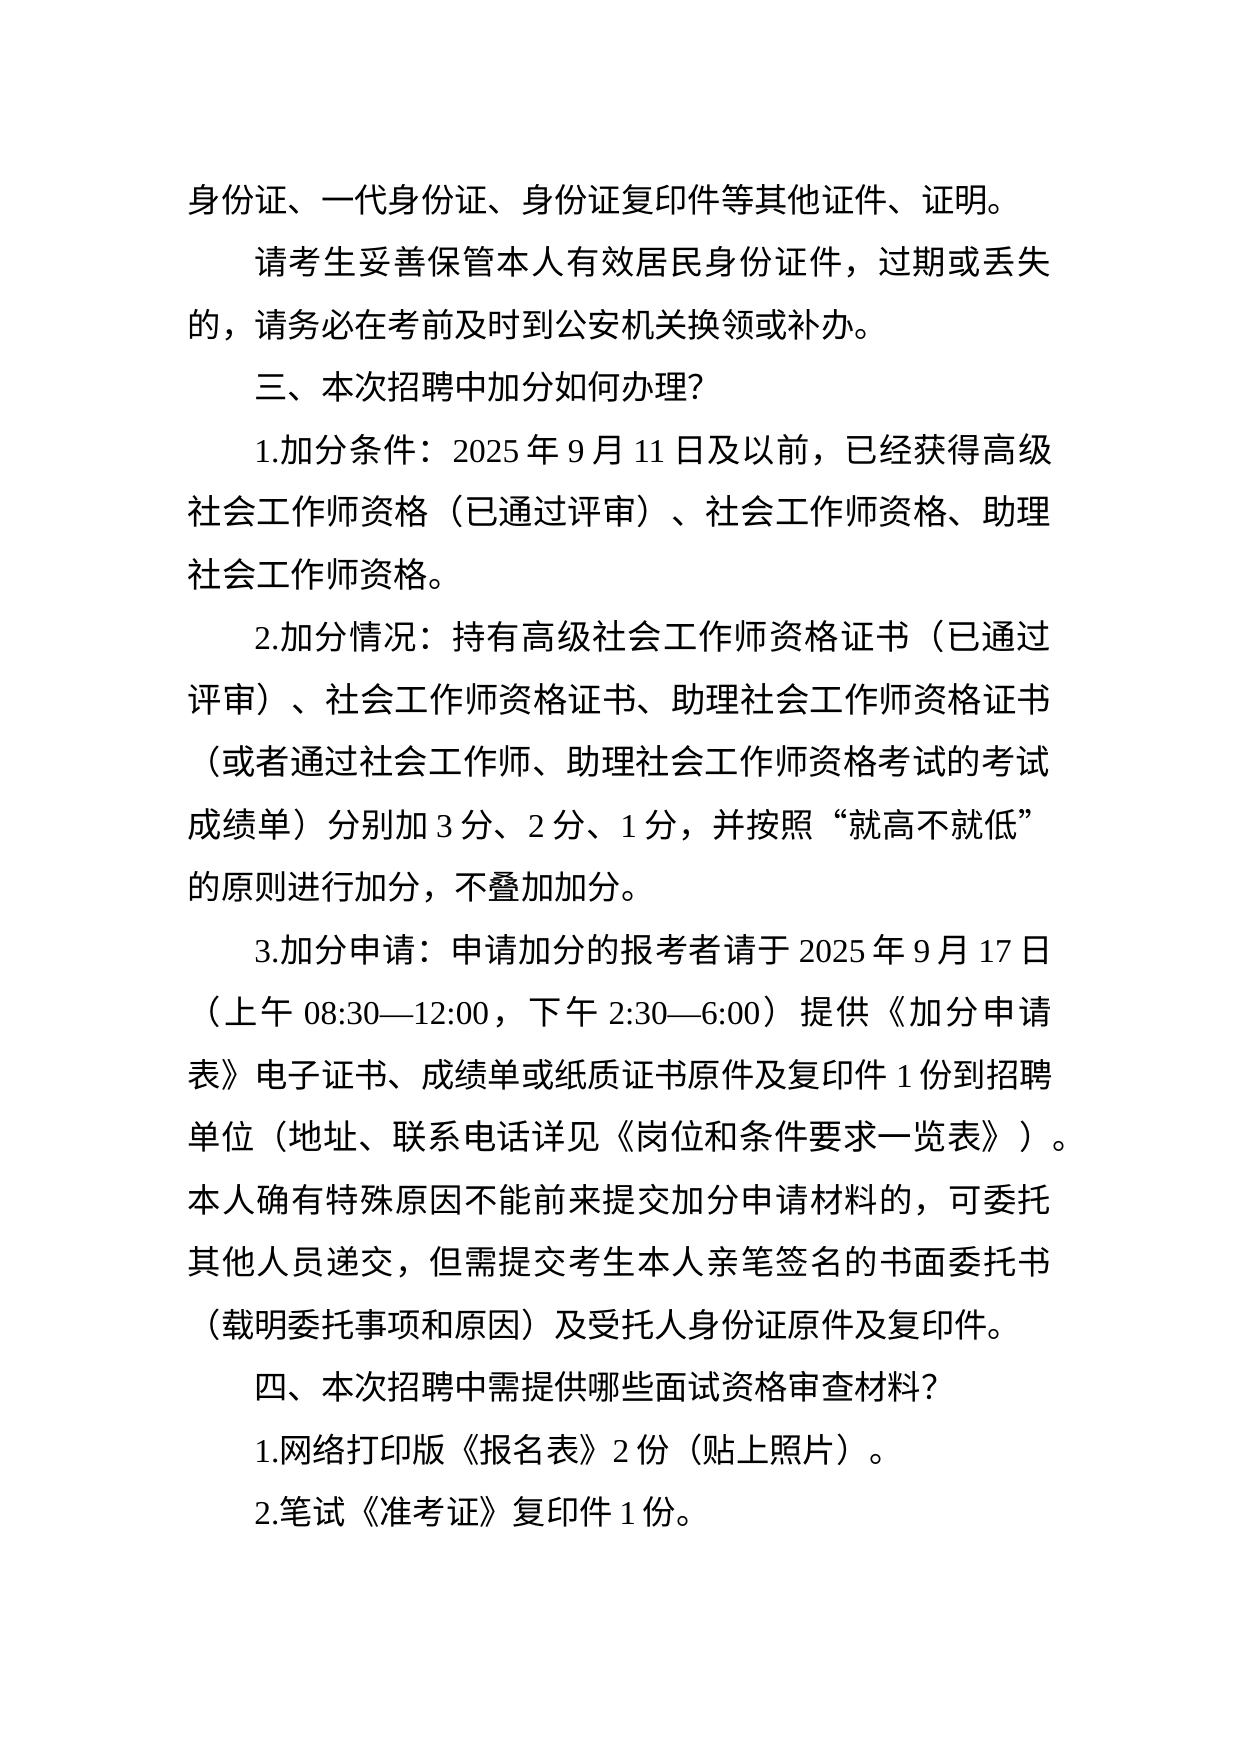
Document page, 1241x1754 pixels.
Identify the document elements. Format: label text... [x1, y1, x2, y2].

text 请考生妥善保管本人有效居民身份证件，过期或丢失的，请务必在考前及时到公安机关换领或补办。 [187, 224, 1053, 349]
text 1.加分条件：2025年9月11日及以前，已经获得高级社会工作师资格（已通过评审）、社会工作师资格、助理社会工作师资格。 [187, 412, 1053, 599]
text 四、本次招聘中需提供哪些面试资格审查材料？ [187, 1349, 1053, 1412]
text 2.笔试《准考证》复印件1份。 [187, 1474, 1053, 1537]
text 2.加分情况：持有高级社会工作师资格证书（已通过评审）、社会工作师资格证书、助理社会工作师资格证书（或者通过社会工作师、助理社会工作师资格考试的考试成绩单）分别加3分、2分、1分，并按照“就高不就低”的原则进行加分，不叠加加分。 [187, 599, 1053, 912]
text 三、本次招聘中加分如何办理？ [187, 349, 1053, 412]
text 3.加分申请：申请加分的报考者请于2025年9月17日（上午08:30—12:00，下午2:30—6:00）提供《加分申请表》电子证书、成绩单或纸质证书原件及复印件1份到招聘单位（地址、联系电话详见《岗位和条件要求一览表》）。本人确有特殊原因不能前来提交加分申请材料的，可委托其他人员递交，但需提交考生本人亲笔签名的书面委托书（载明委托事项和原因）及受托人身份证原件及复印件。 [187, 912, 1053, 1349]
text 1.网络打印版《报名表》2份（贴上照片）。 [187, 1412, 1053, 1474]
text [187, 162, 1053, 224]
